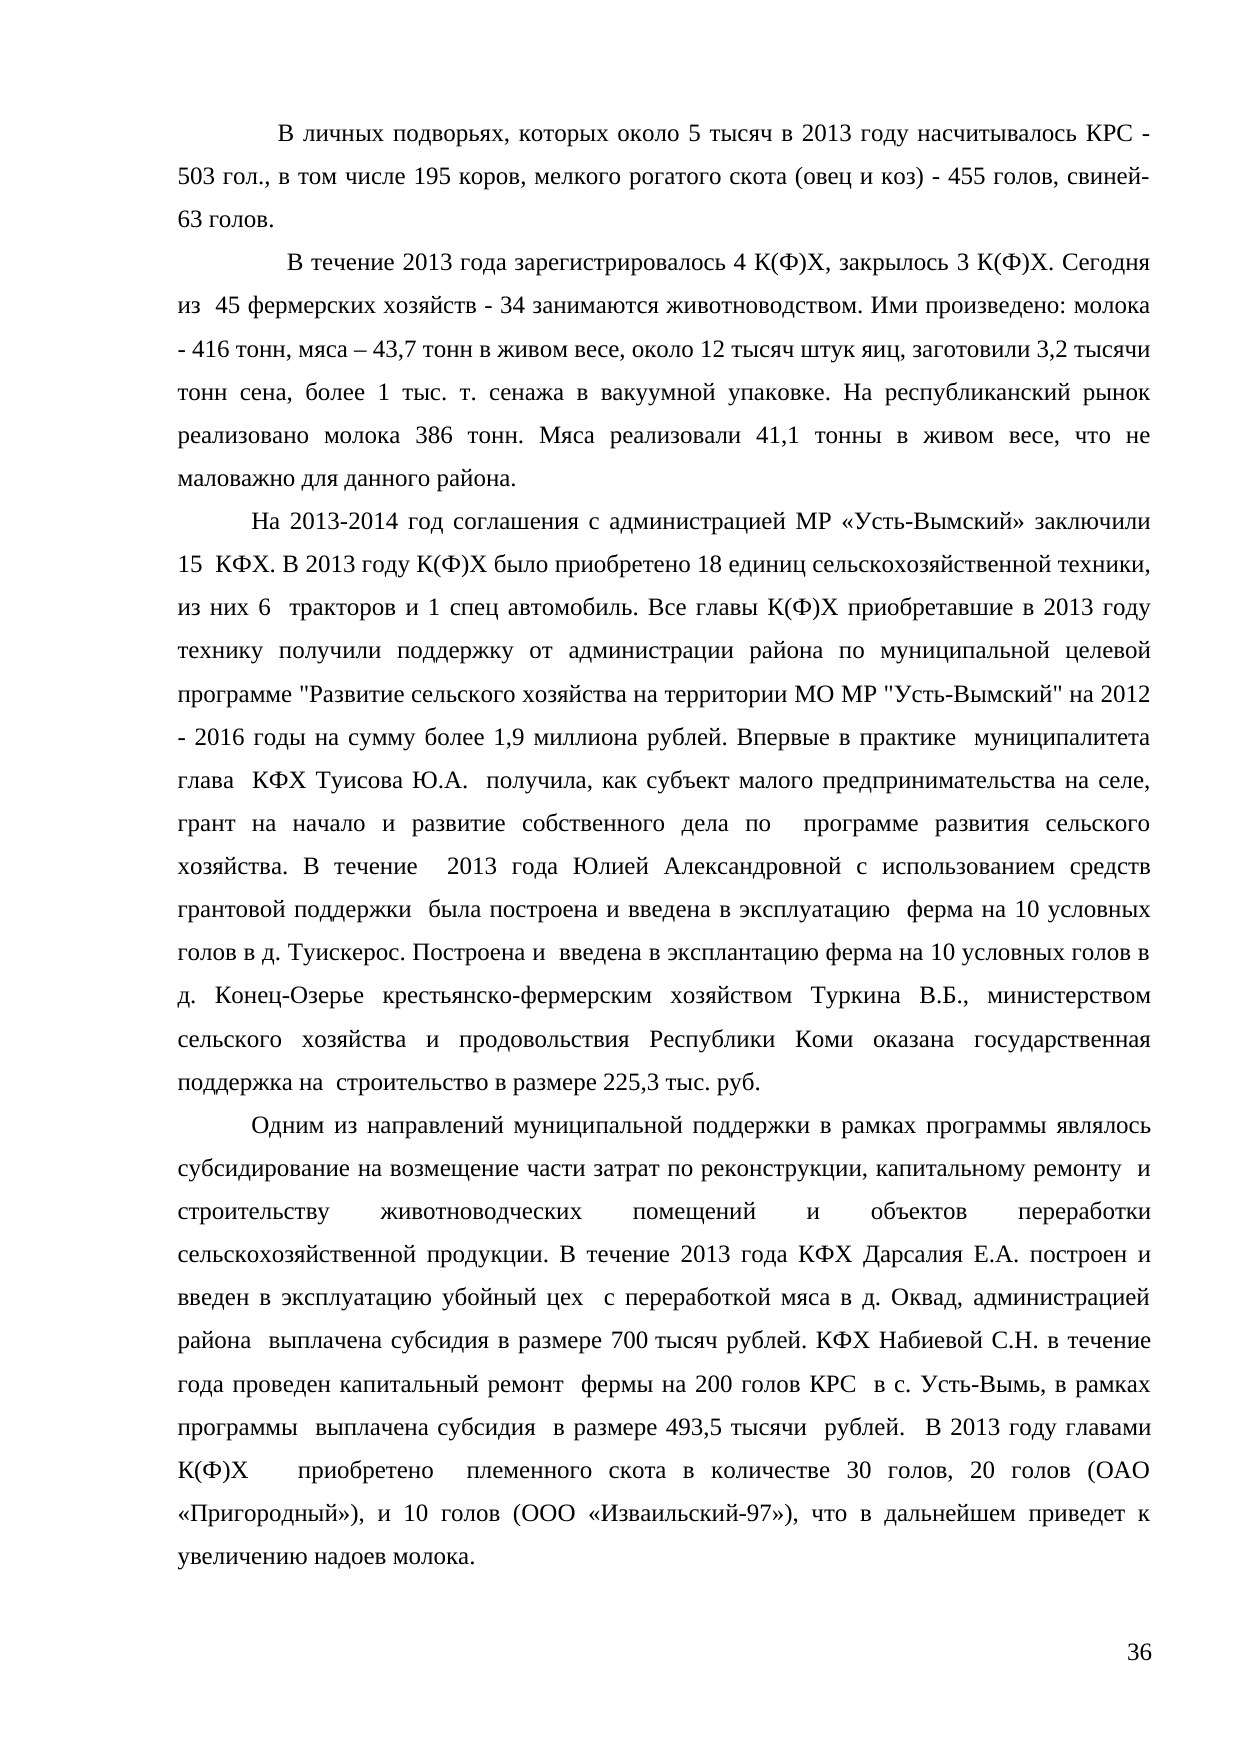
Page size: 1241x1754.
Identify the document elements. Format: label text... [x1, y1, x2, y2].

text Одним из направлений муниципальной поддержки в рамках программы являлось субсидирование на возмещение части затрат по реконструкции, капитальному ремонту и строительству животноводческих помещений и объектов переработки сельскохозяйственной продукции. В течение 2013 года КФХ Дарсалия Е.А. построен и введен в эксплуатацию убойный цех с переработкой мяса в д. Оквад, администрацией района выплачена субсидия в размере 700 тысяч рублей. КФХ Набиевой С.Н. в течение года проведен капитальный ремонт фермы на 200 голов КРС в с. Усть-Вымь, в рамках программы выплачена субсидия в размере 493,5 тысячи рублей. В 2013 году главами К(Ф)Х приобретено племенного скота в количестве 30 голов, 20 голов (ОАО «Пригородный»), и 10 голов (ООО «Изваильский-97»), что в дальнейшем приведет к увеличению надоев молока. [177, 1110, 1152, 1570]
text В течение 2013 года зарегистрировалось 4 К(Ф)Х, закрылось 3 К(Ф)Х. Сегодня из 45 фермерских хозяйств - 34 занимаются животноводством. Ими произведено: молока - 416 тонн, мяса – 43,7 тонн в живом весе, около 12 тысяч штук яиц, заготовили 3,2 тысячи тонн сена, более 1 тыс. т. сенажа в вакуумной упаковке. На республиканский рынок реализовано молока 386 тонн. Мяса реализовали 41,1 тонны в живом весе, что не маловажно для данного района. [177, 247, 1152, 492]
text На 2013-2014 год соглашения с администрацией МР «Усть-Вымский» заключили 15 КФХ. В 2013 году К(Ф)Х было приобретено 18 единиц сельскохозяйственной техники, из них 6 тракторов и 1 спец автомобиль. Все главы К(Ф)Х приобретавшие в 2013 году технику получили поддержку от администрации района по муниципальной целевой программе "Развитие сельского хозяйства на территории МО МР "Усть-Вымский" на 2012 - 2016 годы на сумму более 1,9 миллиона рублей. Впервые в практике муниципалитета глава КФХ Туисова Ю.А. получила, как субъект малого предпринимательства на селе, грант на начало и развитие собственного дела по программе развития сельского хозяйства. В течение 2013 года Юлией Александровной с использованием средств грантовой поддержки была построена и введена в эксплуатацию ферма на 10 условных голов в д. Туискерос. Построена и введена в эксплантацию ферма на 10 условных голов в д. Конец-Озерье крестьянско-фермерским хозяйством Туркина В.Б., министерством сельского хозяйства и продовольствия Республики Коми оказана государственная поддержка на строительство в размере 225,3 тыс. руб. [177, 506, 1152, 1096]
text В личных подворьях, которых около 5 тысяч в 2013 году насчитывалось КРС - 503 гол., в том числе 195 коров, мелкого рогатого скота (овец и коз) - 455 голов, свиней- 63 голов. [177, 118, 1152, 233]
